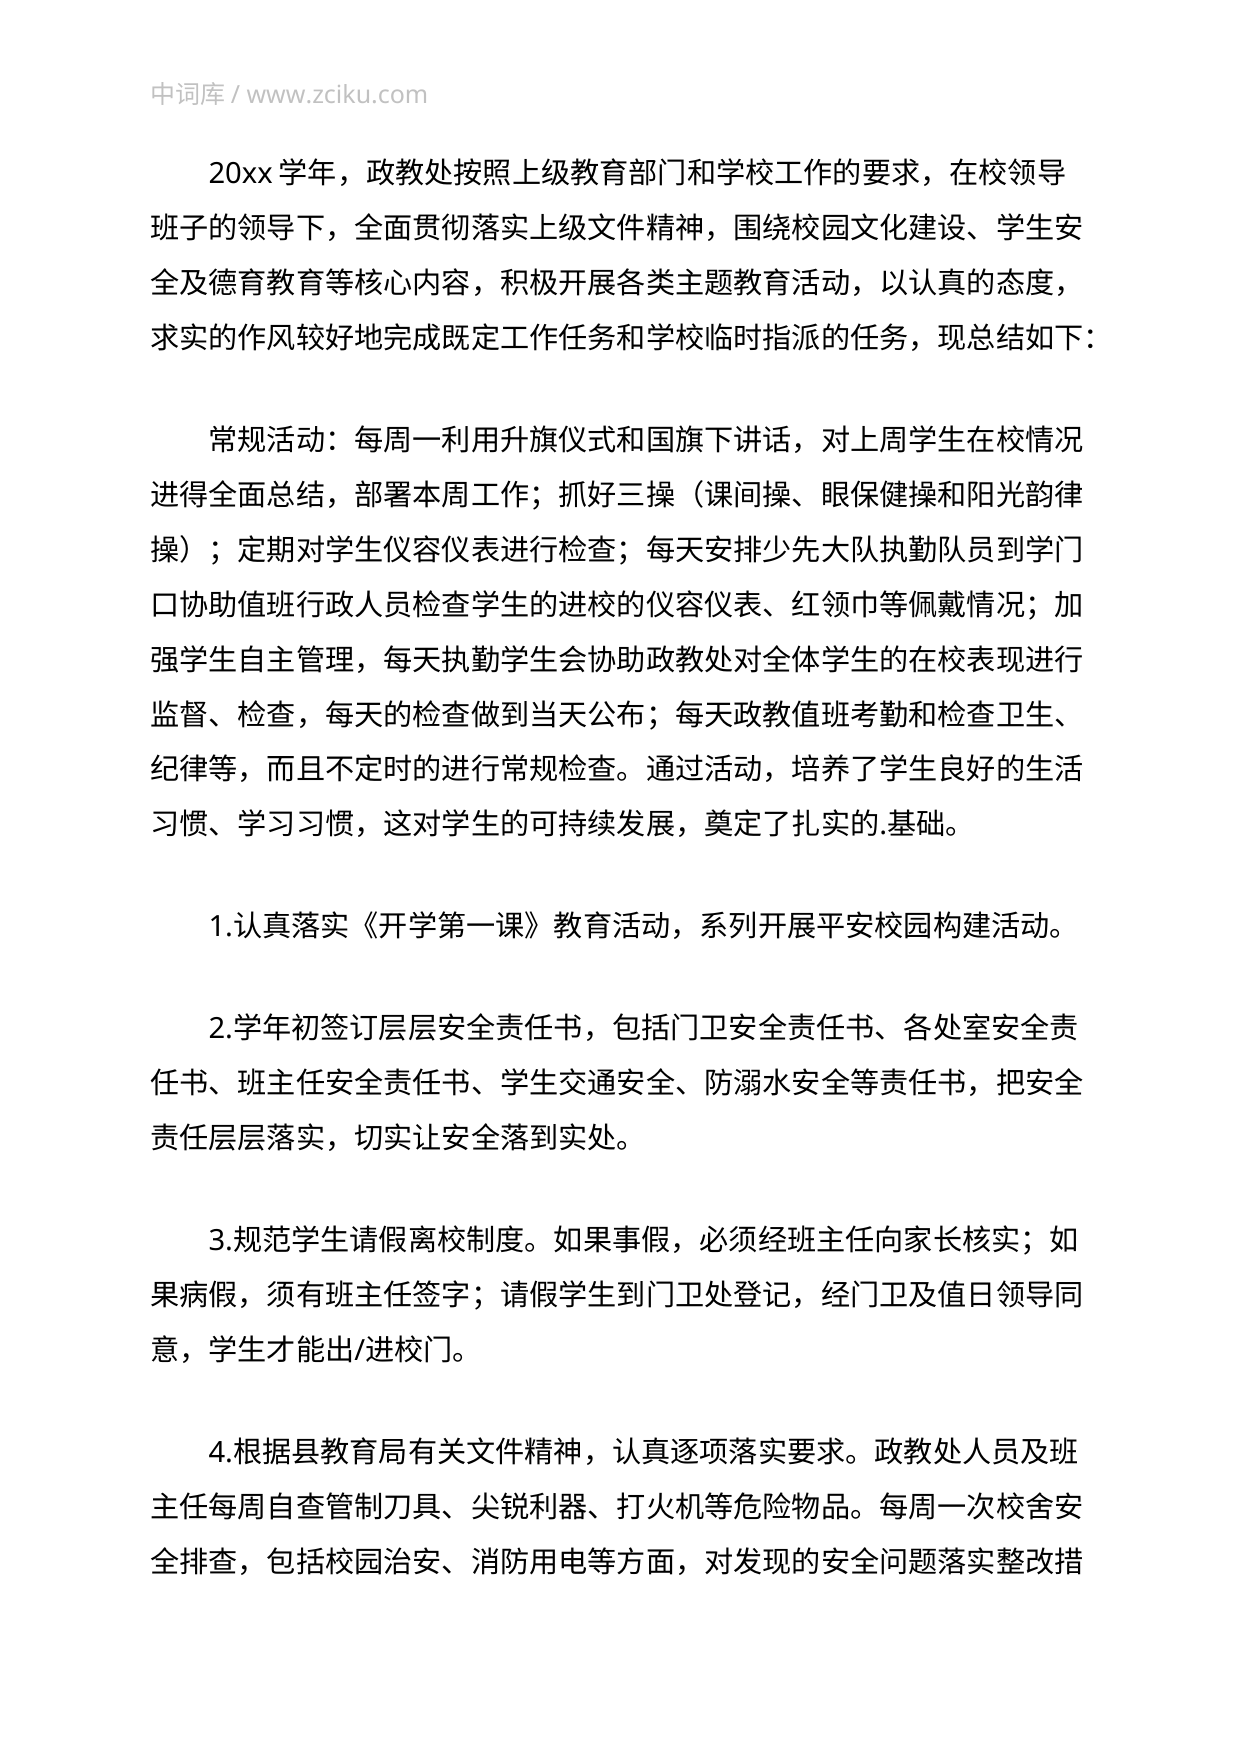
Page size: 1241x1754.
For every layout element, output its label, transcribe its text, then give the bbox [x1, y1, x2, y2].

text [150, 1428, 1090, 1581]
text 1.认真落实《开学第一课》教育活动，系列开展平安校园构建活动。 [150, 903, 1090, 945]
text 常规活动：每周一利用升旗仪式和国旗下讲话，对上周学生在校情况进得全面总结，部署本周工作；抓好三操（课间操、眼保健操和阳光韵律操）；定期对学生仪容仪表进行检查；每天安排少先大队执勤队员到学门口协助值班行政人员检查学生的进校的仪容仪表、红领巾等佩戴情况；加强学生自主管理，每天执勤学生会协助政教处对全体学生的在校表现进行监督、检查，每天的检查做到当天公布；每天政教值班考勤和检查卫生、纪律等，而且不定时的进行常规检查。通过活动，培养了学生良好的生活习惯、学习习惯，这对学生的可持续发展，奠定了扎实的.基础。 [150, 417, 1090, 843]
text 3.规范学生请假离校制度。如果事假，必须经班主任向家长核实；如果病假，须有班主任签字；请假学生到门卫处登记，经门卫及值日领导同意，学生才能出/进校门。 [150, 1216, 1090, 1369]
text 2.学年初签订层层安全责任书，包括门卫安全责任书、各处室安全责任书、班主任安全责任书、学生交通安全、防溺水安全等责任书，把安全责任层层落实，切实让安全落到实处。 [150, 1005, 1090, 1157]
text 20xx学年，政教处按照上级教育部门和学校工作的要求，在校领导班子的领导下，全面贯彻落实上级文件精神，围绕校园文化建设、学生安全及德育教育等核心内容，积极开展各类主题教育活动，以认真的态度，求实的作风较好地完成既定工作任务和学校临时指派的任务，现总结如下： [150, 150, 1090, 357]
